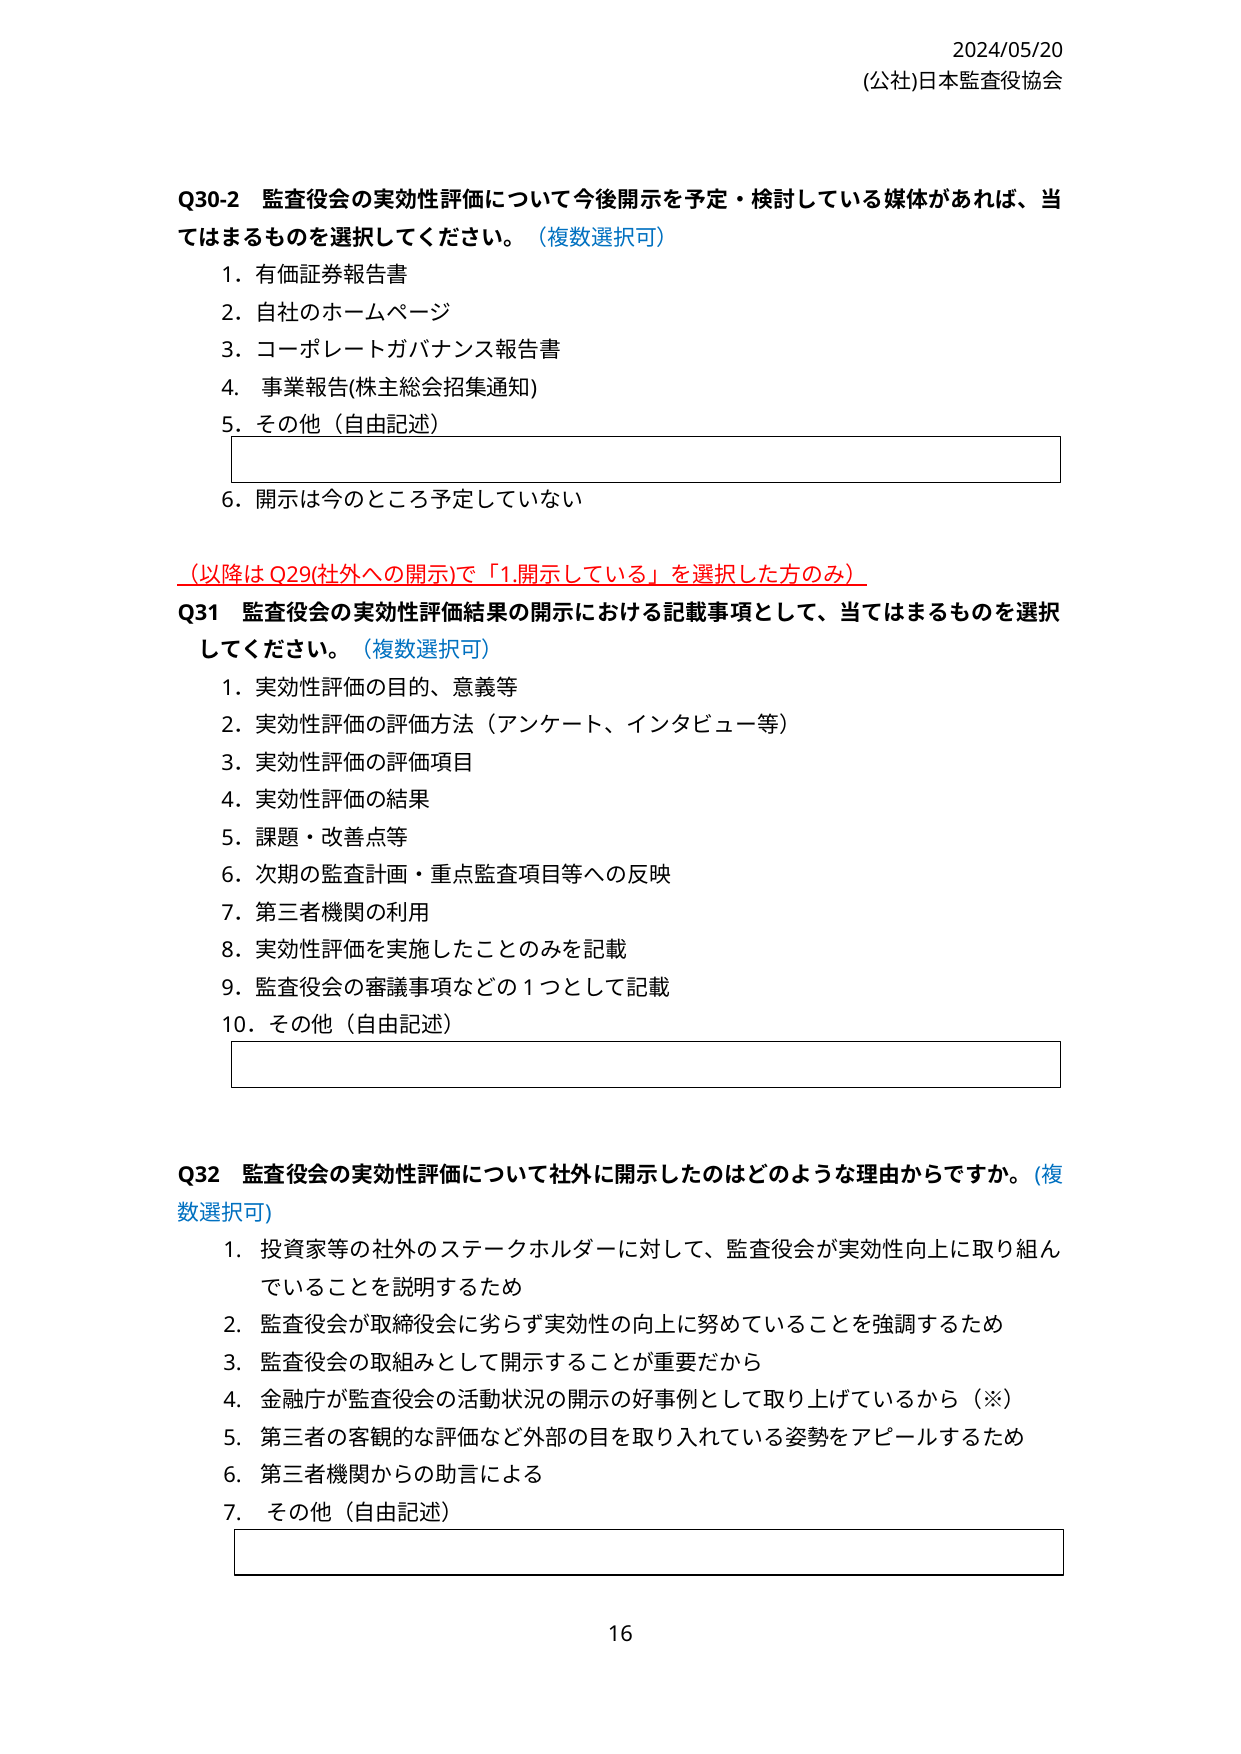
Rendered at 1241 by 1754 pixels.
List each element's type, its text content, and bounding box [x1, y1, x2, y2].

text 8．実効性評価を実施したことのみを記載 [177, 929, 1063, 967]
text 1．実効性評価の目的、意義等 [177, 667, 1063, 704]
text Q31 監査役会の実効性評価結果の開示における記載事項として、当てはまるものを選択してください。（複数選択可） [177, 592, 1063, 667]
text 5．その他（自由記述） [177, 404, 1063, 442]
list 第三者の客観的な評価など外部の目を取り入れている姿勢をアピールするため [223, 1417, 1063, 1454]
text 6．開示は今のところ予定していない [177, 479, 1063, 517]
text 4．実効性評価の結果 [177, 779, 1063, 817]
text 2．実効性評価の評価方法（アンケート、インタビュー等） [177, 704, 1063, 742]
list 投資家等の社外のステークホルダーに対して、監査役会が実効性向上に取り組んでいることを説明するため [223, 1229, 1063, 1304]
text 6．次期の監査計画・重点監査項目等への反映 [177, 854, 1063, 892]
text 3．コーポレートガバナンス報告書 [177, 329, 1063, 367]
list 監査役会の取組みとして開示することが重要だから [223, 1342, 1063, 1379]
text 2．自社のホームページ [177, 292, 1063, 329]
text 3．実効性評価の評価項目 [177, 742, 1063, 779]
text 10．その他（自由記述） [177, 1004, 1063, 1042]
text 1．有価証券報告書 [177, 254, 1063, 292]
text Q30-2 監査役会の実効性評価について今後開示を予定・検討している媒体があれば、当てはまるものを選択してください。（複数選択可） [177, 179, 1063, 254]
list 第三者機関からの助言による [223, 1454, 1063, 1492]
list その他（自由記述） [223, 1492, 1063, 1529]
text 4. 事業報告(株主総会招集通知) [177, 367, 1063, 404]
list 金融庁が監査役会の活動状況の開示の好事例として取り上げているから（※） [223, 1379, 1063, 1417]
list 監査役会が取締役会に劣らず実効性の向上に努めていることを強調するため [223, 1304, 1063, 1342]
text Q32 監査役会の実効性評価について社外に開示したのはどのような理由からですか。(複数選択可) [177, 1154, 1063, 1229]
text （以降はQ29(社外への開示)で「1.開示している」を選択した方のみ） [177, 554, 1063, 592]
text 9．監査役会の審議事項などの1つとして記載 [177, 967, 1063, 1004]
text 7．第三者機関の利用 [177, 892, 1063, 929]
text 5．課題・改善点等 [177, 817, 1063, 854]
